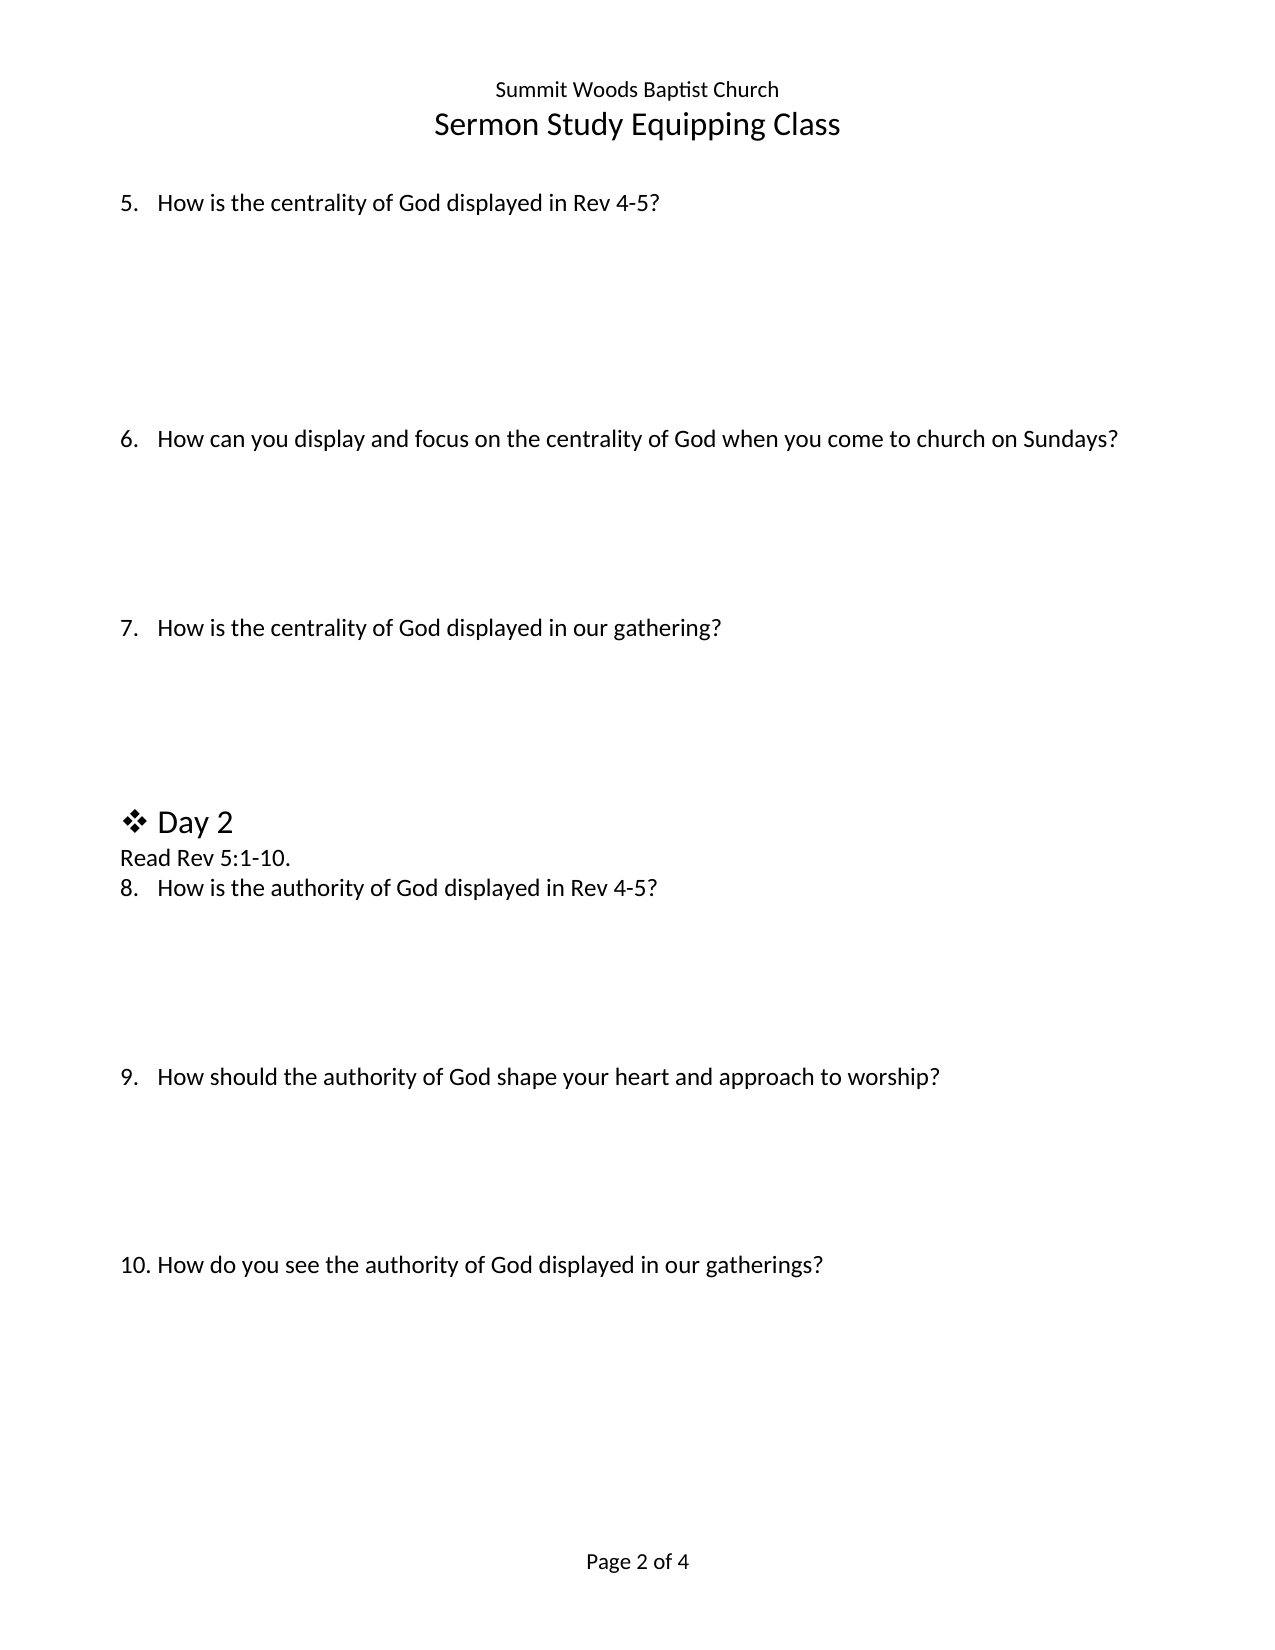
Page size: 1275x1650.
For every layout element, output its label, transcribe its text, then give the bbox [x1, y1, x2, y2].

text Read Rev 5:1-10. [120, 842, 1155, 872]
list How do you see the authority of God displayed in our gatherings? [120, 1250, 1155, 1280]
list How is the centrality of God displayed in our gathering? [120, 612, 1155, 643]
list How can you display and focus on the centrality of God when you come to church on Sundays? [120, 423, 1155, 454]
list How is the centrality of God displayed in Rev 4-5? [120, 187, 1155, 218]
list How is the authority of God displayed in Rev 4-5? [120, 872, 1155, 903]
list Day 2 [120, 801, 1155, 842]
list How should the authority of God shape your heart and approach to worship? [120, 1061, 1155, 1091]
